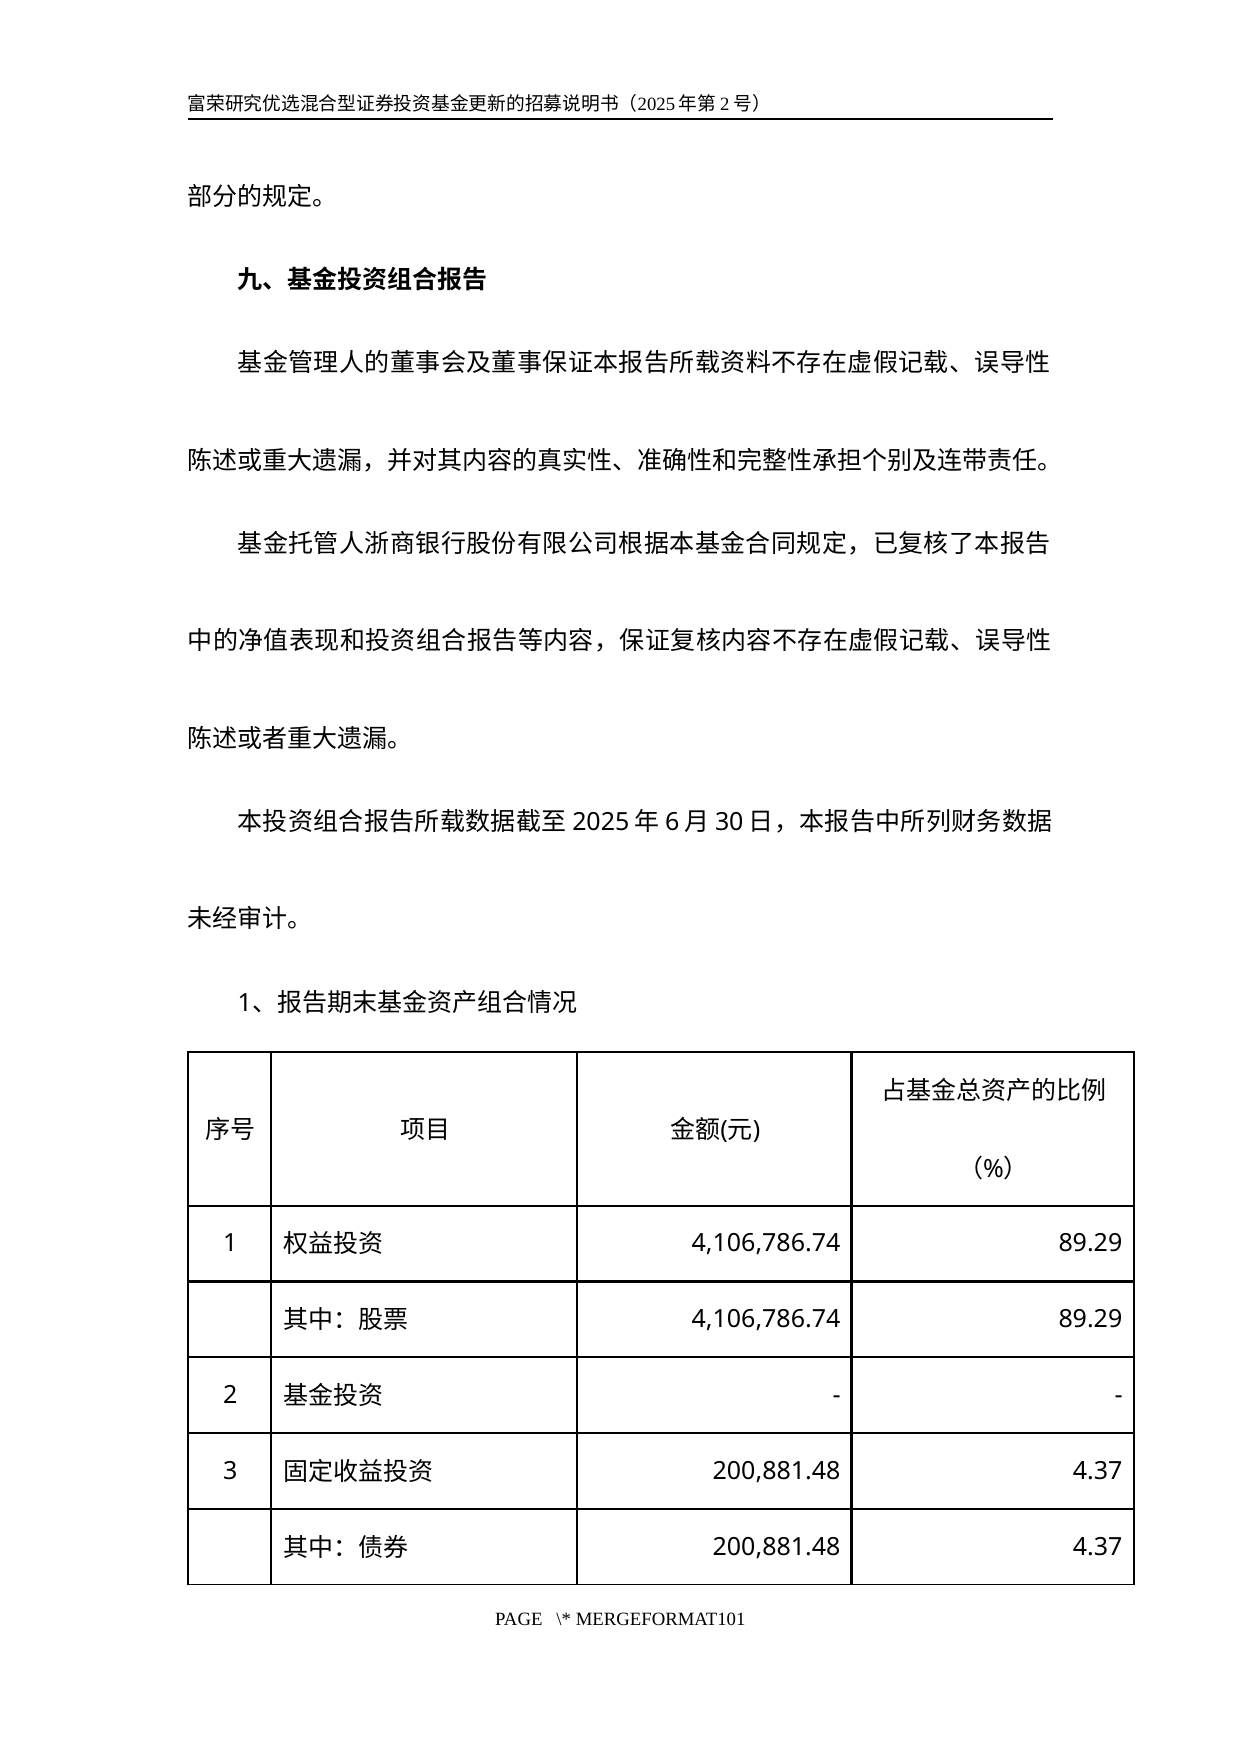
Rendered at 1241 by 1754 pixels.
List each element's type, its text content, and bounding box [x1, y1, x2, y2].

table_cell 200,881.48 [578, 1510, 850, 1584]
table_cell 基金投资 [272, 1358, 576, 1432]
table_cell 其中：股票 [272, 1283, 576, 1356]
table_cell 89.29 [853, 1207, 1133, 1280]
table_cell [189, 1510, 270, 1584]
table_cell 4.37 [853, 1434, 1133, 1508]
text 基金管理人的董事会及董事保证本报告所载资料不存在虚假记载、误导性陈述或重大遗漏，并对其内容的真实性、准确性和完整性承担个别及连带责任。 [187, 328, 1053, 491]
table_cell 4,106,786.74 [578, 1207, 850, 1280]
table_cell 200,881.48 [578, 1434, 850, 1508]
table_cell - [578, 1358, 850, 1432]
table_header 序号 [189, 1053, 270, 1204]
table_cell 2 [189, 1358, 270, 1432]
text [187, 162, 1053, 227]
table_cell 权益投资 [272, 1207, 576, 1280]
table_cell 3 [189, 1434, 270, 1508]
table_cell 89.29 [853, 1283, 1133, 1356]
text 九、基金投资组合报告 [187, 245, 1053, 310]
table_header 占基金总资产的比例（%） [853, 1053, 1133, 1204]
table_cell - [853, 1358, 1133, 1432]
table_cell 固定收益投资 [272, 1434, 576, 1508]
table_cell 4,106,786.74 [578, 1283, 850, 1356]
table_cell [189, 1283, 270, 1356]
table_header 金额(元) [578, 1053, 850, 1204]
text 本投资组合报告所载数据截至2025年6月30日，本报告中所列财务数据未经审计。 [187, 787, 1053, 949]
table_header 项目 [272, 1053, 576, 1204]
text 1、报告期末基金资产组合情况 [187, 968, 1053, 1033]
text 基金托管人浙商银行股份有限公司根据本基金合同规定，已复核了本报告中的净值表现和投资组合报告等内容，保证复核内容不存在虚假记载、误导性陈述或者重大遗漏。 [187, 509, 1053, 769]
table_cell 4.37 [853, 1510, 1133, 1584]
table_cell 1 [189, 1207, 270, 1280]
table_cell 其中：债券 [272, 1510, 576, 1584]
